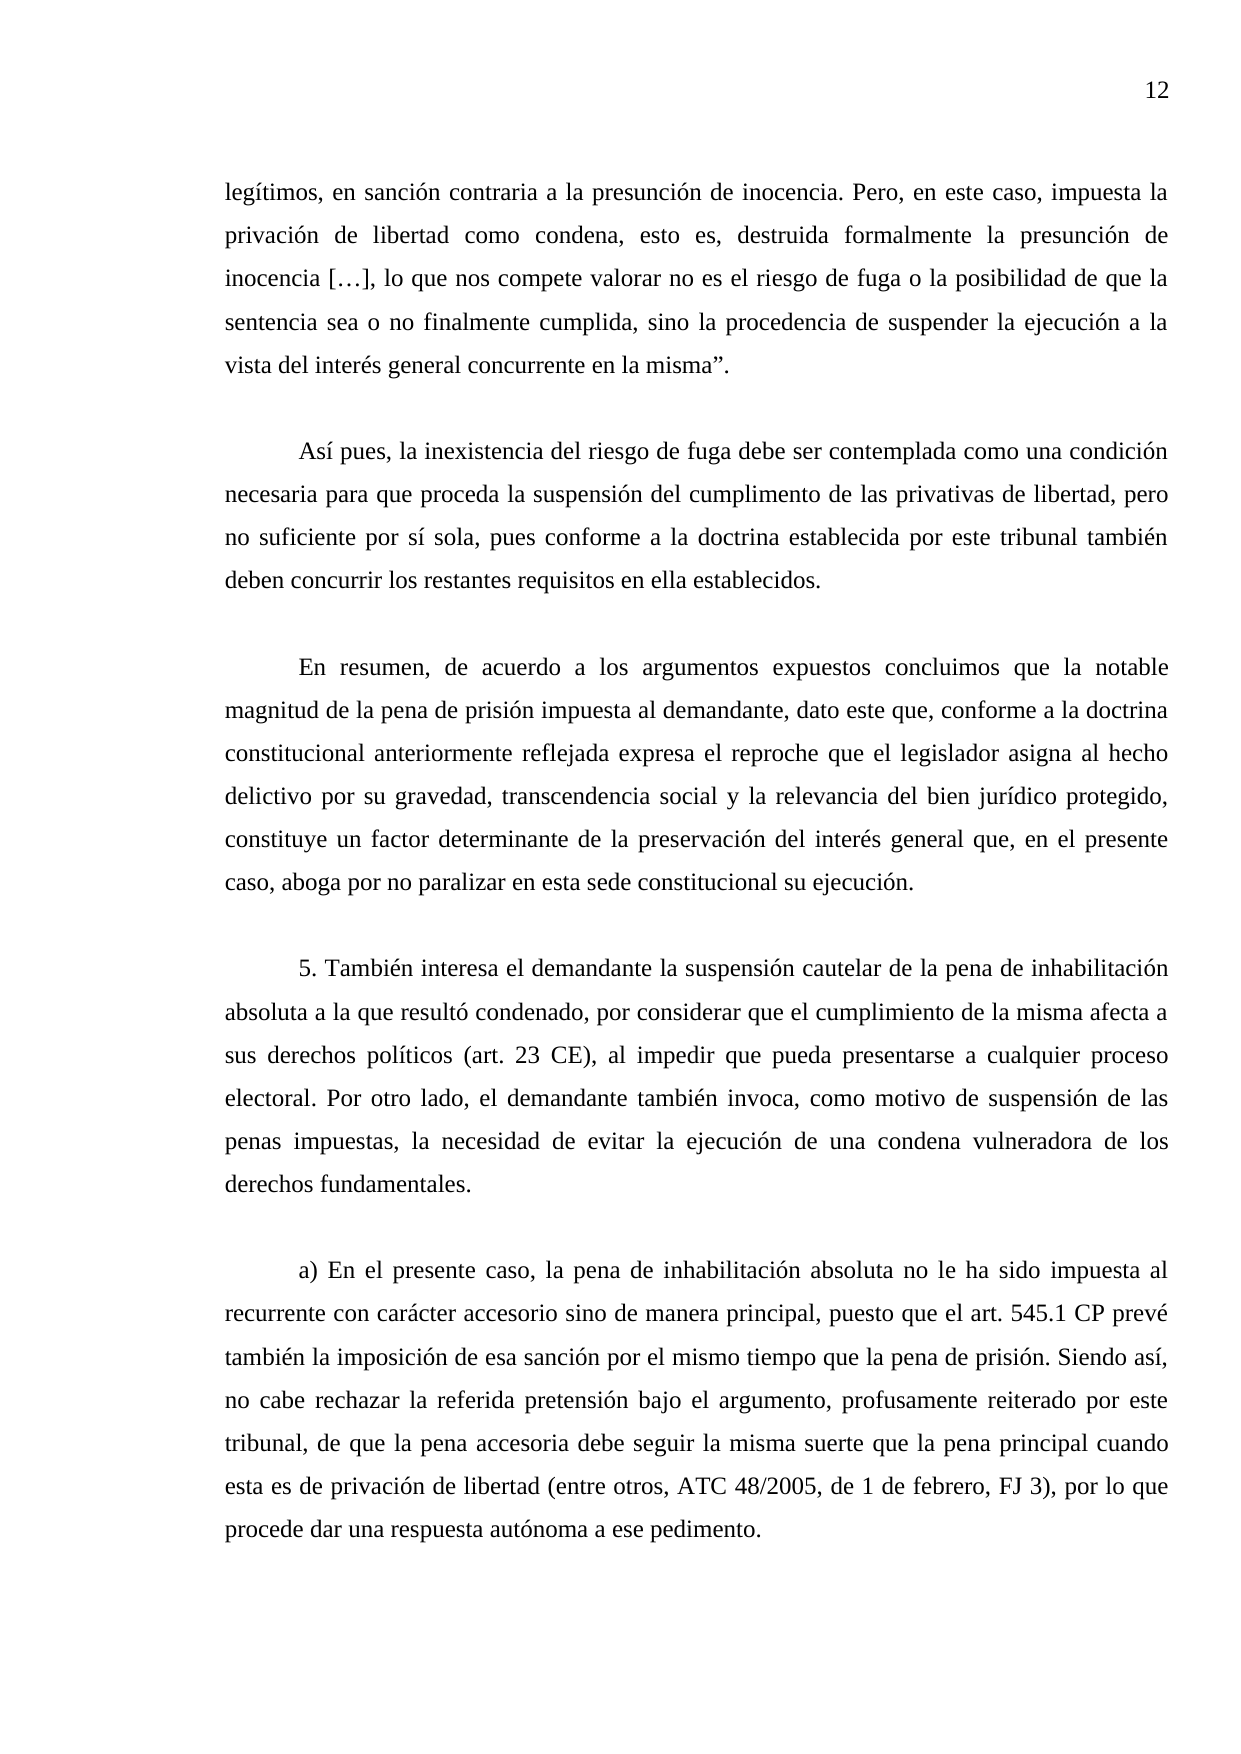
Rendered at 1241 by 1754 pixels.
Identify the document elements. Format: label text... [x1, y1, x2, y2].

text Así pues, la inexistencia del riesgo de fuga debe ser contemplada como una condición necesaria para que proceda la suspensión del cumplimento de las privativas de libertad, pero no suficiente por sí sola, pues conforme a la doctrina establecida por este tribunal también deben concurrir los restantes requisitos en ella establecidos. [224, 436, 1169, 594]
text 5. También interesa el demandante la suspensión cautelar de la pena de inhabilitación absoluta a la que resultó condenado, por considerar que el cumplimiento de la misma afecta a sus derechos políticos (art. 23 CE), al impedir que pueda presentarse a cualquier proceso electoral. Por otro lado, el demandante también invoca, como motivo de suspensión de las penas impuestas, la necesidad de evitar la ejecución de una condena vulneradora de los derechos fundamentales. [224, 953, 1169, 1198]
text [224, 177, 1169, 378]
text En resumen, de acuerdo a los argumentos expuestos concluimos que la notable magnitud de la pena de prisión impuesta al demandante, dato este que, conforme a la doctrina constitucional anteriormente reflejada expresa el reproche que el legislador asigna al hecho delictivo por su gravedad, transcendencia social y la relevancia del bien jurídico protegido, constituye un factor determinante de la preservación del interés general que, en el presente caso, aboga por no paralizar en esta sede constitucional su ejecución. [224, 652, 1169, 896]
text a) En el presente caso, la pena de inhabilitación absoluta no le ha sido impuesta al recurrente con carácter accesorio sino de manera principal, puesto que el art. 545.1 CP prevé también la imposición de esa sanción por el mismo tiempo que la pena de prisión. Siendo así, no cabe rechazar la referida pretensión bajo el argumento, profusamente reiterado por este tribunal, de que la pena accesoria debe seguir la misma suerte que la pena principal cuando esta es de privación de libertad (entre otros, ATC 48/2005, de 1 de febrero, FJ 3), por lo que procede dar una respuesta autónoma a ese pedimento. [224, 1255, 1169, 1543]
